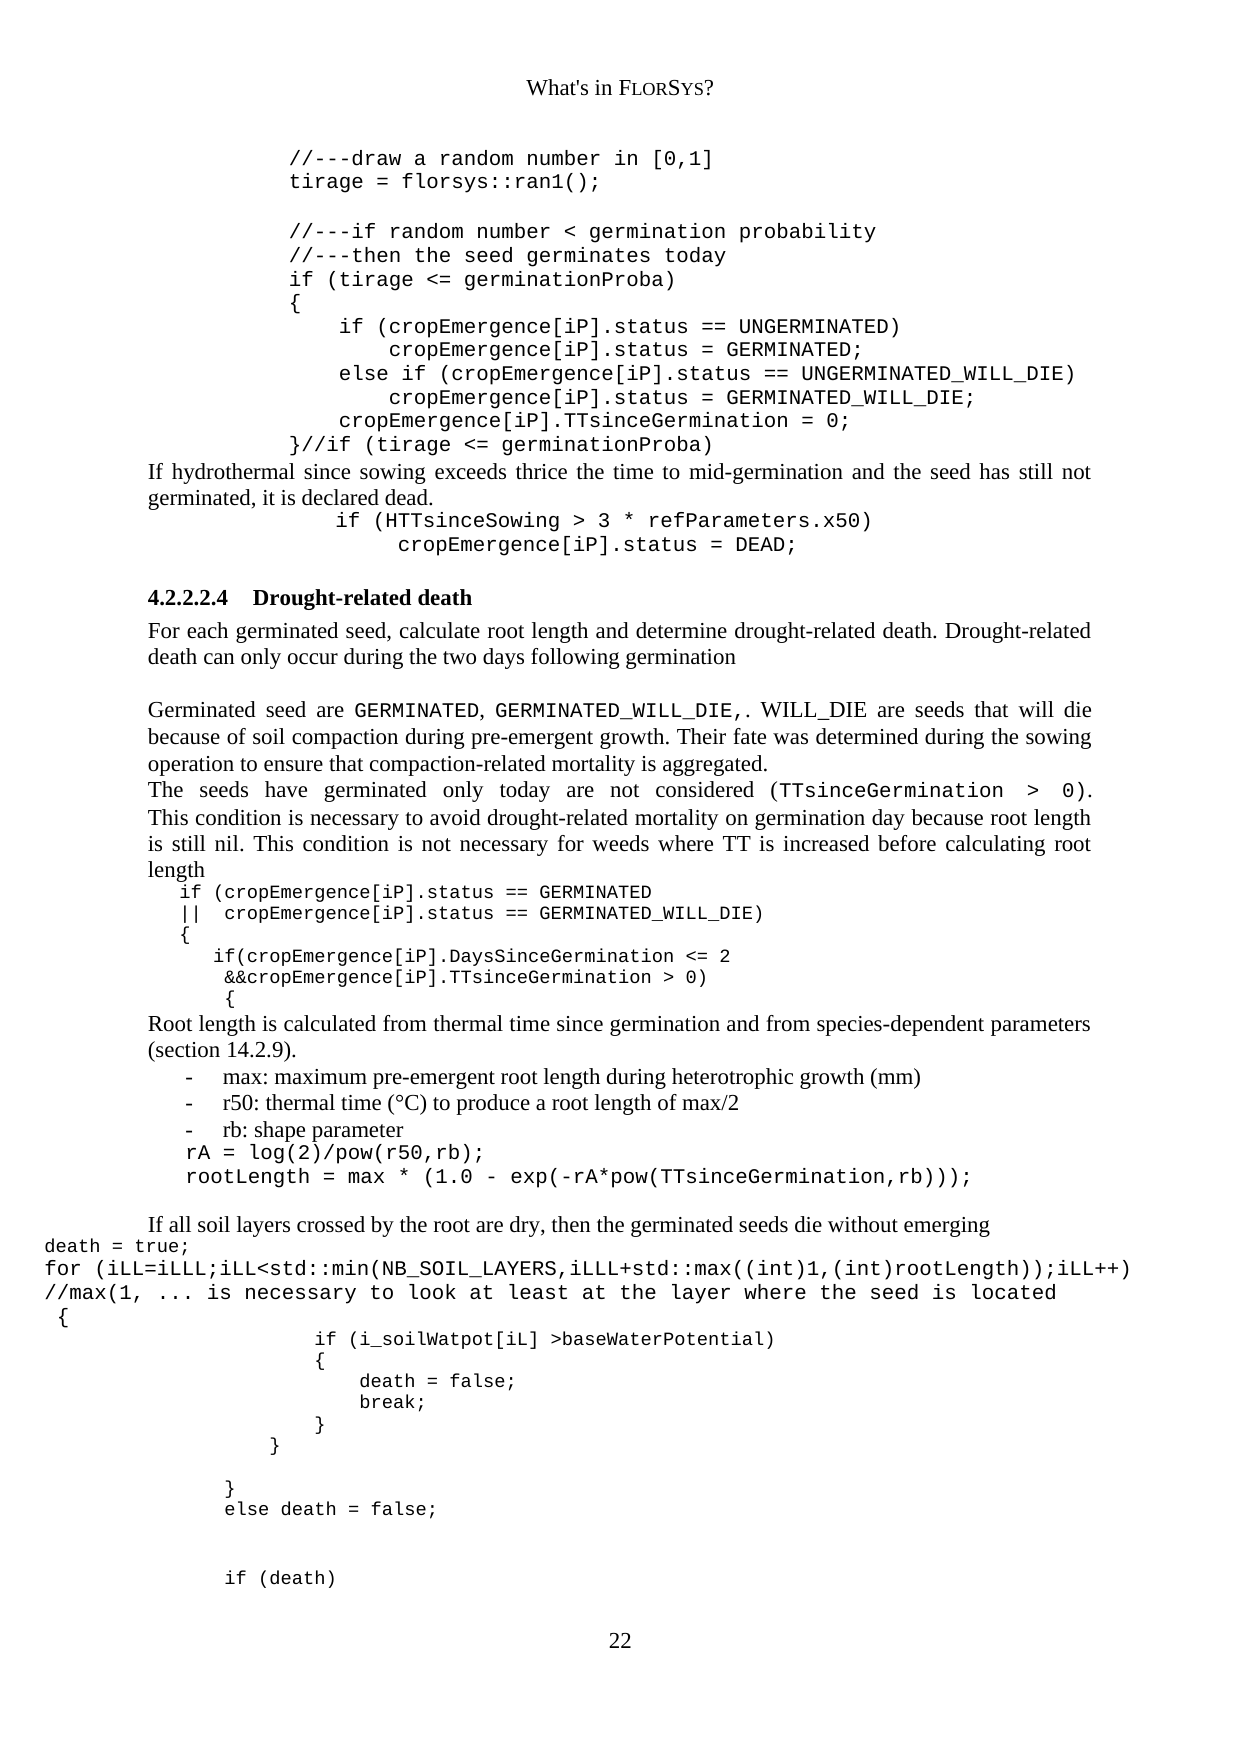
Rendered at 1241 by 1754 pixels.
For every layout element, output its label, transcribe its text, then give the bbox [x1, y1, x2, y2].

text If hydrothermal since sowing exceeds thrice the time to mid-germination and the seed has still not germinated, it is declared dead. [148, 458, 1093, 510]
text if (death) [44, 1569, 1181, 1590]
text cropEmergence[iP].status = GERMINATED; [88, 339, 1093, 363]
text cropEmergence[iP].status = GERMINATED_WILL_DIE; [88, 387, 1093, 410]
text //---then the seed germinates today [88, 245, 1093, 268]
list r50: thermal time (°C) to produce a root length of max/2 [185, 1089, 1093, 1116]
text //max(1, ... is necessary to look at least at the layer where the seed is located [44, 1282, 1181, 1306]
text else if (cropEmergence[iP].status == UNGERMINATED_WILL_DIE) [88, 363, 1093, 387]
text if (HTTsinceSowing > 3 * refParameters.x50) [148, 510, 1093, 534]
text rA = log(2)/pow(r50,rb); [148, 1142, 1093, 1166]
text For each germinated seed, calculate root length and determine drought-related death. Drought-related death can only occur during the two days following germination [148, 617, 1093, 669]
text else death = false; [44, 1500, 1181, 1521]
subtitle Drought-related death [148, 584, 1093, 610]
text If all soil layers crossed by the root are dry, then the germinated seeds die without emerging [148, 1211, 1093, 1237]
text Germinated seed are GERMINATED, GERMINATED_WILL_DIE,. WILL_DIE are seeds that will die because of soil compaction during pre-emergent growth. Their fate was determined during the sowing operation to ensure that compaction-related mortality is aggregated. [148, 696, 1093, 776]
text { [44, 1306, 1181, 1329]
text || cropEmergence[iP].status == GERMINATED_WILL_DIE) [44, 904, 1181, 925]
text if (cropEmergence[iP].status == GERMINATED [44, 883, 1181, 904]
text } [44, 1478, 1181, 1500]
list max: maximum pre-emergent root length during heterotrophic growth (mm) [185, 1063, 1093, 1089]
text if(cropEmergence[iP].DaysSinceGermination <= 2 [44, 946, 1181, 968]
text if (tirage <= germinationProba) [88, 268, 1093, 292]
text { [44, 989, 1181, 1010]
text tirage = florsys::ran1(); [88, 171, 1093, 195]
text death = true; [44, 1237, 1181, 1258]
text { [44, 925, 1181, 946]
text { [88, 292, 1093, 316]
text cropEmergence[iP].status = DEAD; [148, 534, 1093, 558]
text } [44, 1414, 1181, 1436]
text { [44, 1351, 1181, 1372]
text rootLength = max * (1.0 - exp(-rA*pow(TTsinceGermination,rb))); [148, 1166, 1093, 1189]
text Root length is calculated from thermal time since germination and from species-dependent parameters (section 14.2.9). [148, 1010, 1093, 1063]
text cropEmergence[iP].TTsinceGermination = 0; [88, 410, 1093, 434]
text for (iLL=iLLL;iLL<std::min(NB_SOIL_LAYERS,iLLL+std::max((int)1,(int)rootLength));iLL++) [44, 1258, 1181, 1282]
text death = false; [44, 1372, 1181, 1393]
text } [44, 1436, 1181, 1457]
text &&cropEmergence[iP].TTsinceGermination > 0) [44, 968, 1181, 989]
text if (cropEmergence[iP].status == UNGERMINATED) [88, 316, 1093, 339]
list rb: shape parameter [185, 1116, 1093, 1142]
text //---draw a random number in [0,1] [88, 148, 1093, 171]
text The seeds have germinated only today are not considered (TTsinceGermination > 0). This condition is necessary to avoid drought-related mortality on germination day because root length is still nil. This condition is not necessary for weeds where TT is increased before calculating root length [148, 776, 1093, 883]
text break; [44, 1393, 1181, 1414]
text if (i_soilWatpot[iL] >baseWaterPotential) [44, 1329, 1181, 1351]
text //---if random number < germination probability [88, 221, 1093, 245]
text }//if (tirage <= germinationProba) [88, 434, 1093, 458]
